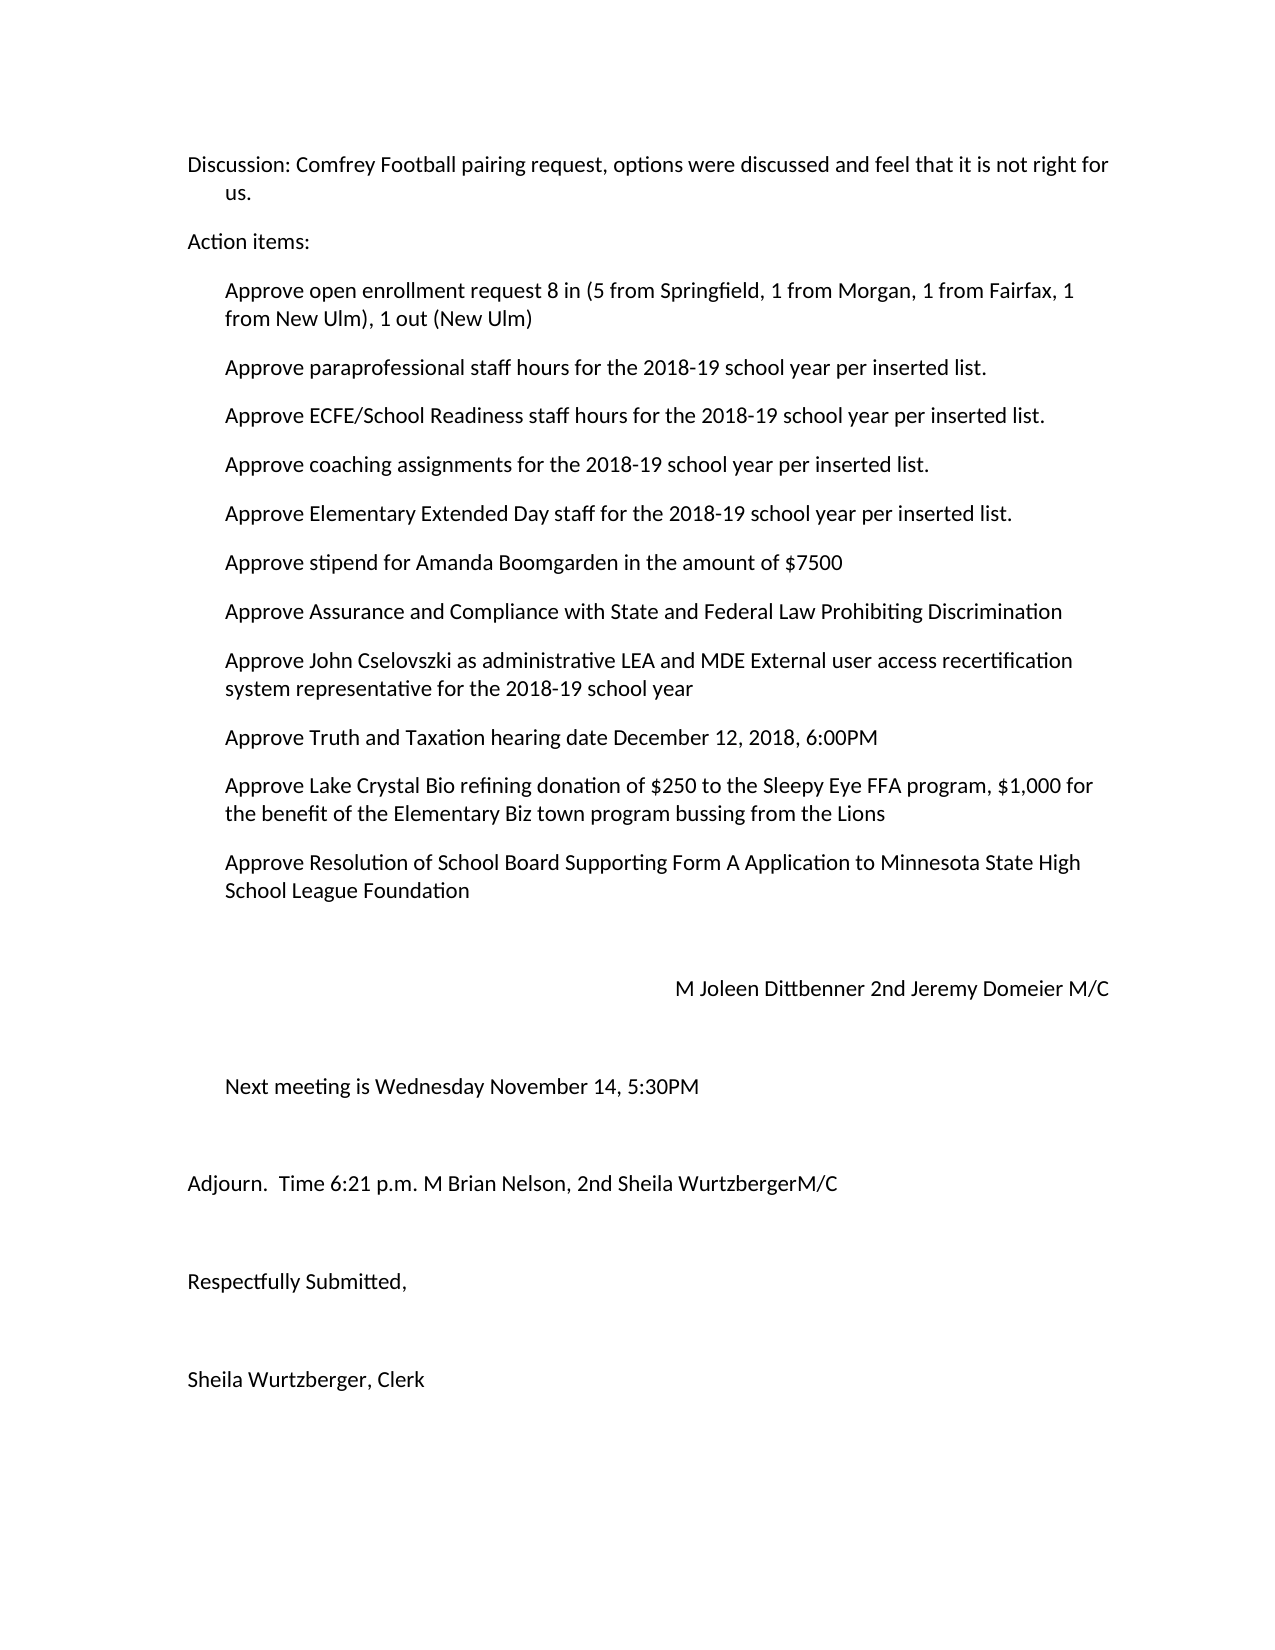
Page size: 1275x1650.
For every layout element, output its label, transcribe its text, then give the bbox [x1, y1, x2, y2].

list Approve coaching assignments for the 2018-19 school year per inserted list. [150, 450, 1125, 478]
list Approve Assurance and Compliance with State and Federal Law Prohibiting Discrimination [150, 597, 1125, 625]
list Next meeting is Wednesday November 14, 5:30PM [225, 1072, 1125, 1100]
list Approve paraprofessional staff hours for the 2018-19 school year per inserted list. [225, 353, 1125, 381]
list Respectfully Submitted, [187, 1267, 1125, 1295]
list Approve John Cselovszki as administrative LEA and MDE External user access recertification system representative for the 2018-19 school year [225, 646, 1125, 702]
list Discussion: Comfrey Football pairing request, options were discussed and feel that it is not right for us. [187, 150, 1125, 206]
list Approve open enrollment request 8 in (5 from Springfield, 1 from Morgan, 1 from Fairfax, 1 from New Ulm), 1 out (New Ulm) [225, 276, 1125, 332]
list Approve Lake Crystal Bio refining donation of $250 to the Sleepy Eye FFA program, $1,000 for the benefit of the Elementary Biz town program bussing from the Lions [225, 771, 1125, 827]
list M Joleen Dittbenner 2nd Jeremy Domeier M/C [225, 974, 1125, 1002]
list Sheila Wurtzberger, Clerk [187, 1365, 1125, 1393]
list Approve Elementary Extended Day staff for the 2018-19 school year per inserted list. [150, 499, 1125, 527]
list Approve Resolution of School Board Supporting Form A Application to Minnesota State High School League Foundation [225, 848, 1125, 904]
list Action items: [187, 227, 1125, 255]
list Adjourn. Time 6:21 p.m. M Brian Nelson, 2nd Sheila WurtzbergerM/C [187, 1169, 1125, 1197]
list Approve stipend for Amanda Boomgarden in the amount of $7500 [150, 548, 1125, 576]
list Approve Truth and Taxation hearing date December 12, 2018, 6:00PM [225, 723, 1125, 751]
list Approve ECFE/School Readiness staff hours for the 2018-19 school year per inserted list. [225, 401, 1125, 429]
